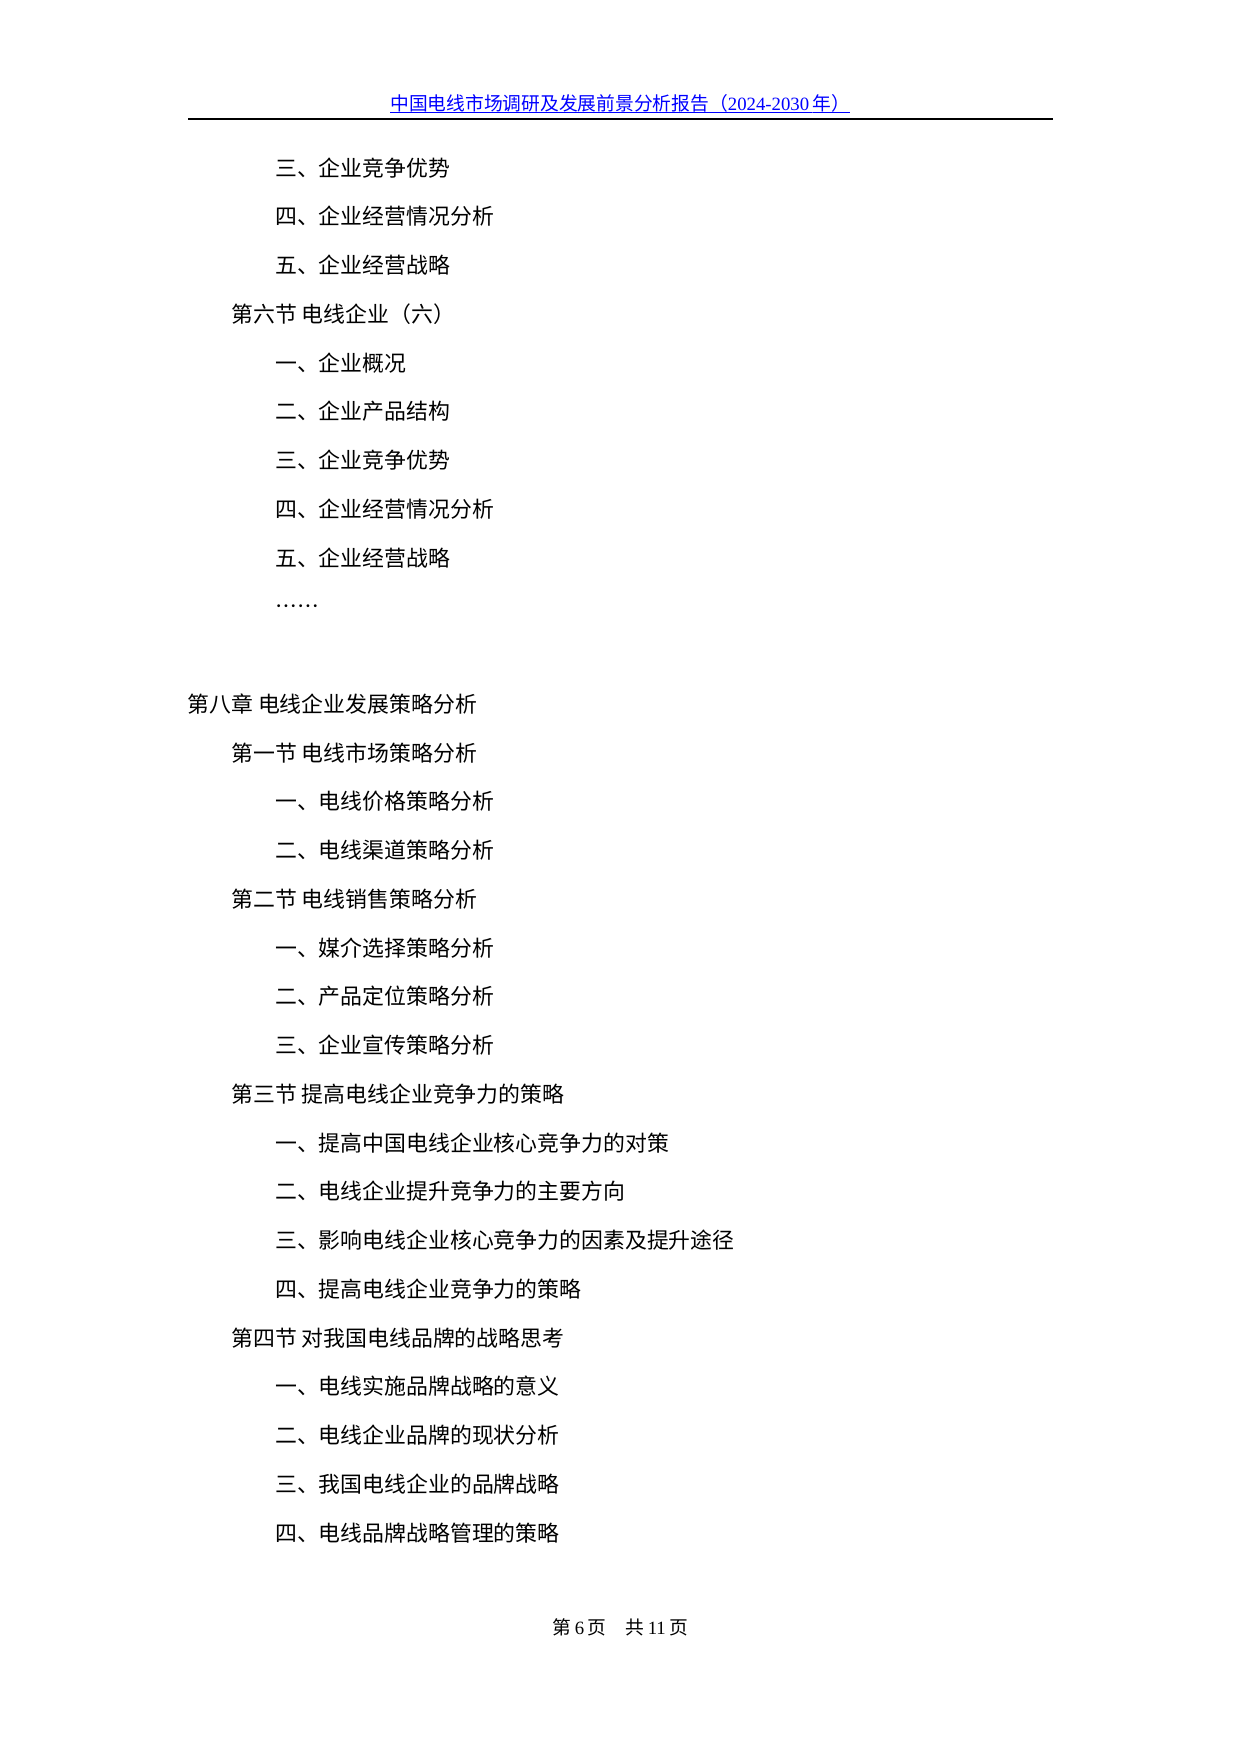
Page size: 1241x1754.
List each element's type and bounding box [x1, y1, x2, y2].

text [187, 150, 1053, 1548]
